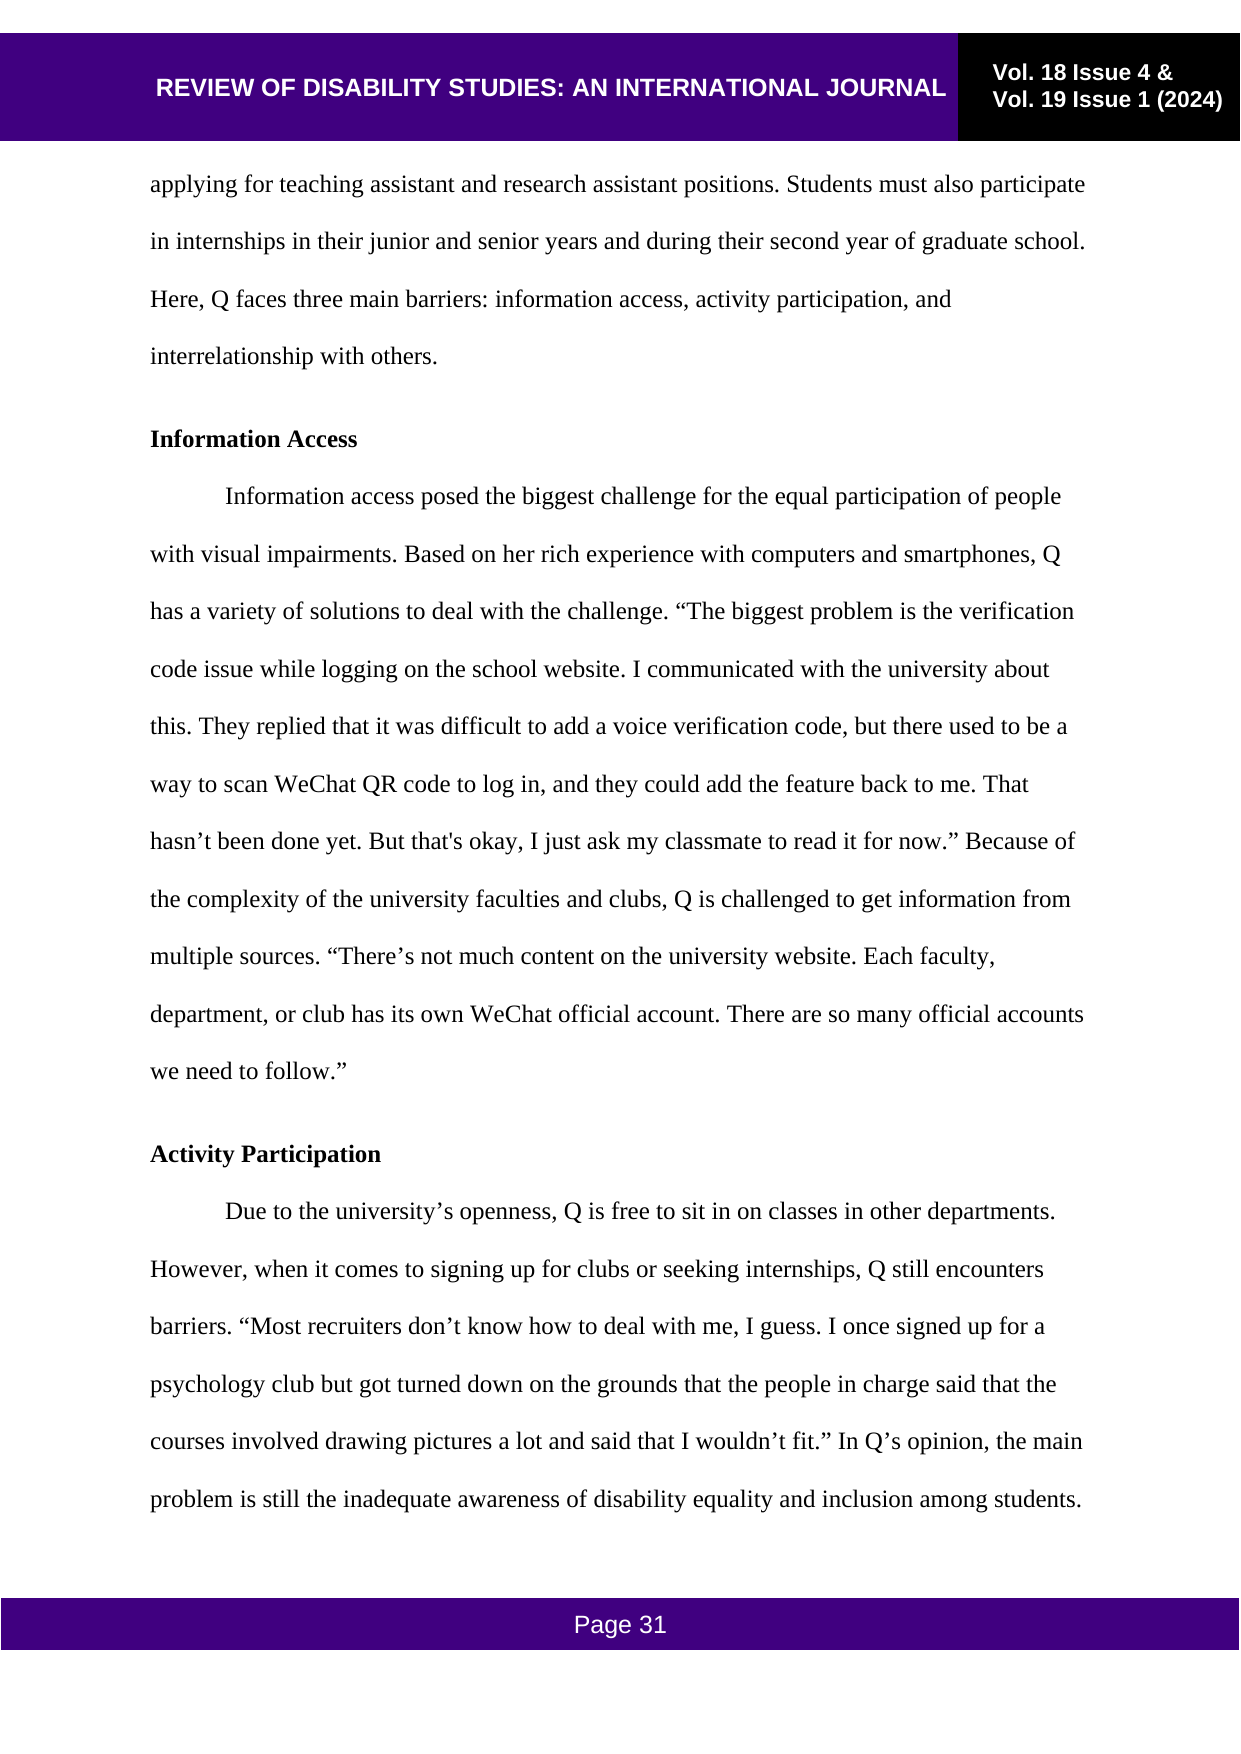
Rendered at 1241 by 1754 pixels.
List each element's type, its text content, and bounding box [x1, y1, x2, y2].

text Information access posed the biggest challenge for the equal participation of people with visual impairments. Based on her rich experience with computers and smartphones, Q has a variety of solutions to deal with the challenge. “The biggest problem is the verification code issue while logging on the school website. I communicated with the university about this. They replied that it was difficult to add a voice verification code, but there used to be a way to scan WeChat QR code to log in, and they could add the feature back to me. That hasn’t been done yet. But that's okay, I just ask my classmate to read it for now.” Because of the complexity of the university faculties and clubs, Q is challenged to get information from multiple sources. “There’s not much content on the university website. Each faculty, department, or club has its own WeChat official account. There are so many official accounts we need to follow.” [150, 481, 1090, 1085]
text Activity Participation [150, 1139, 1090, 1168]
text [150, 169, 1090, 370]
text Information Access [150, 424, 1090, 453]
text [150, 1196, 1090, 1513]
